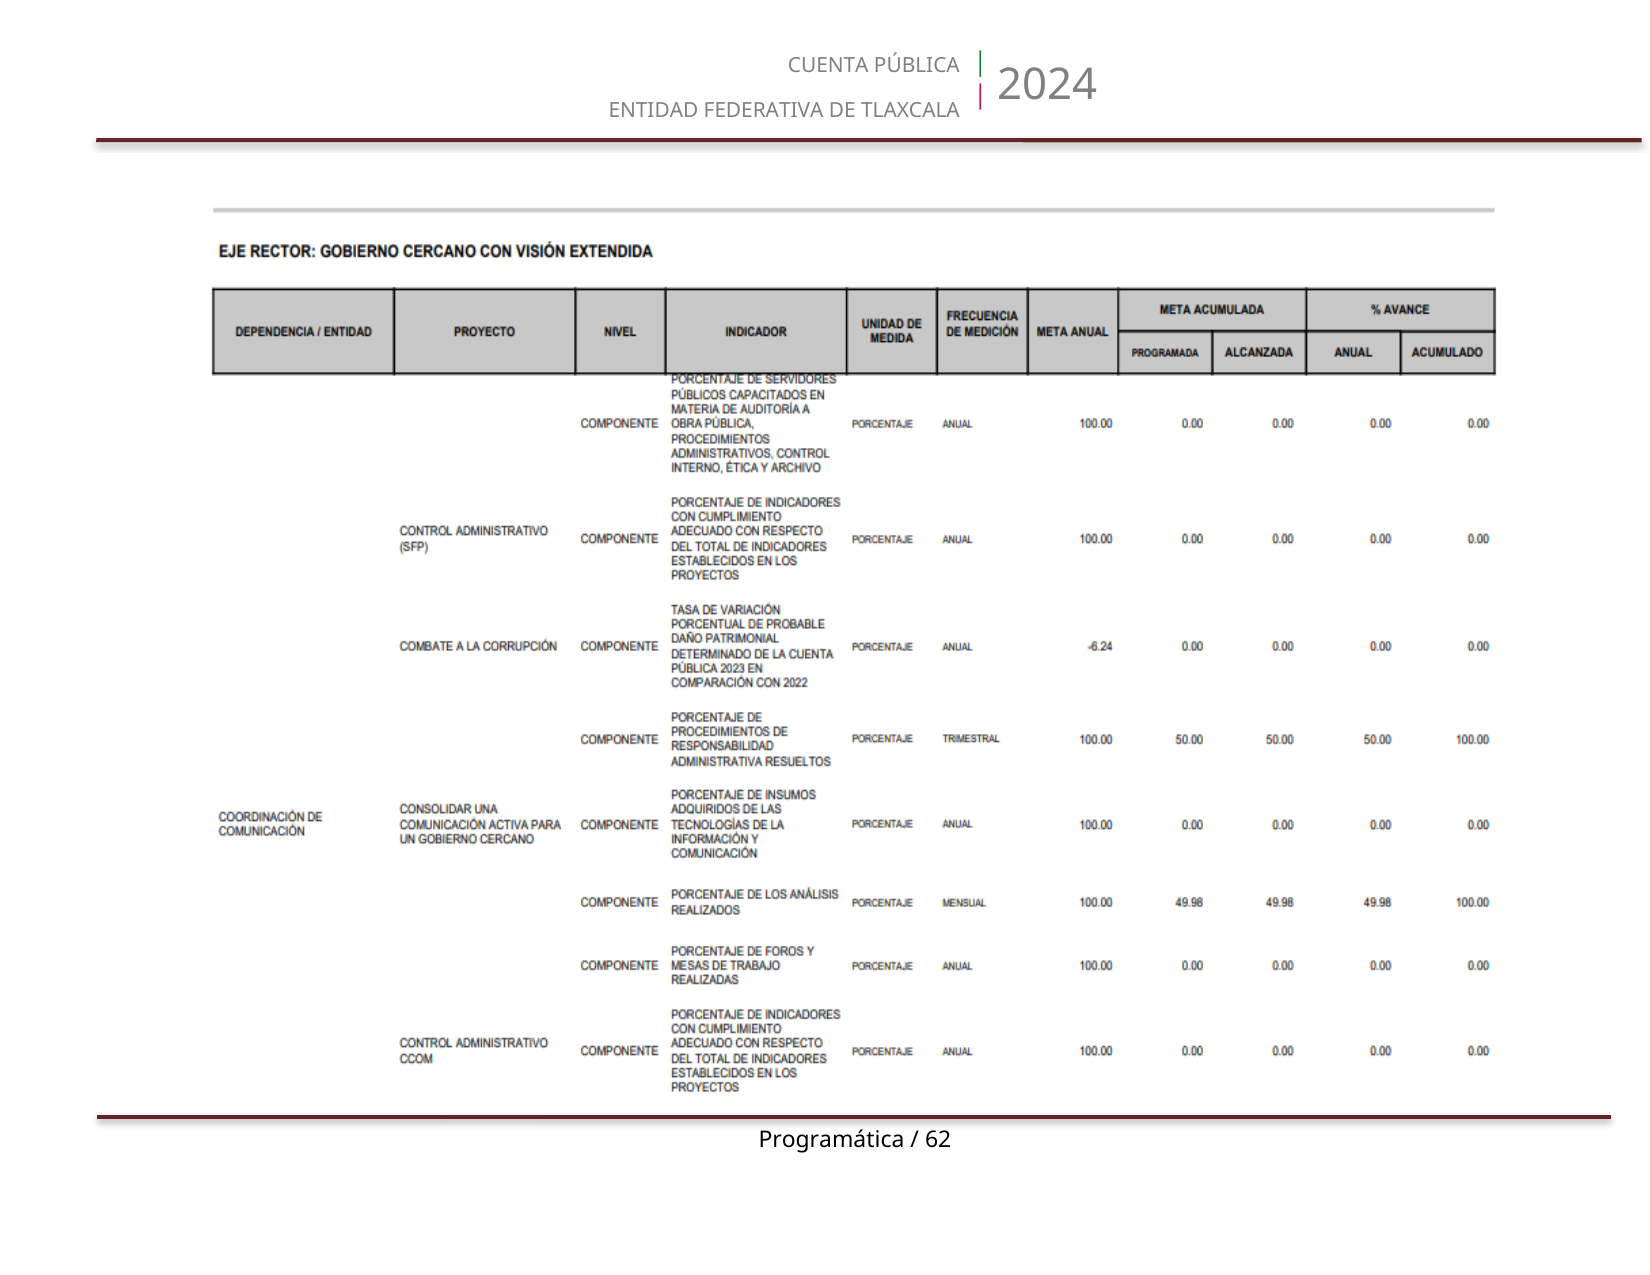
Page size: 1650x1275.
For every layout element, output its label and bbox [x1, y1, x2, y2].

picture [974, 41, 991, 113]
picture [209, 200, 1500, 1109]
